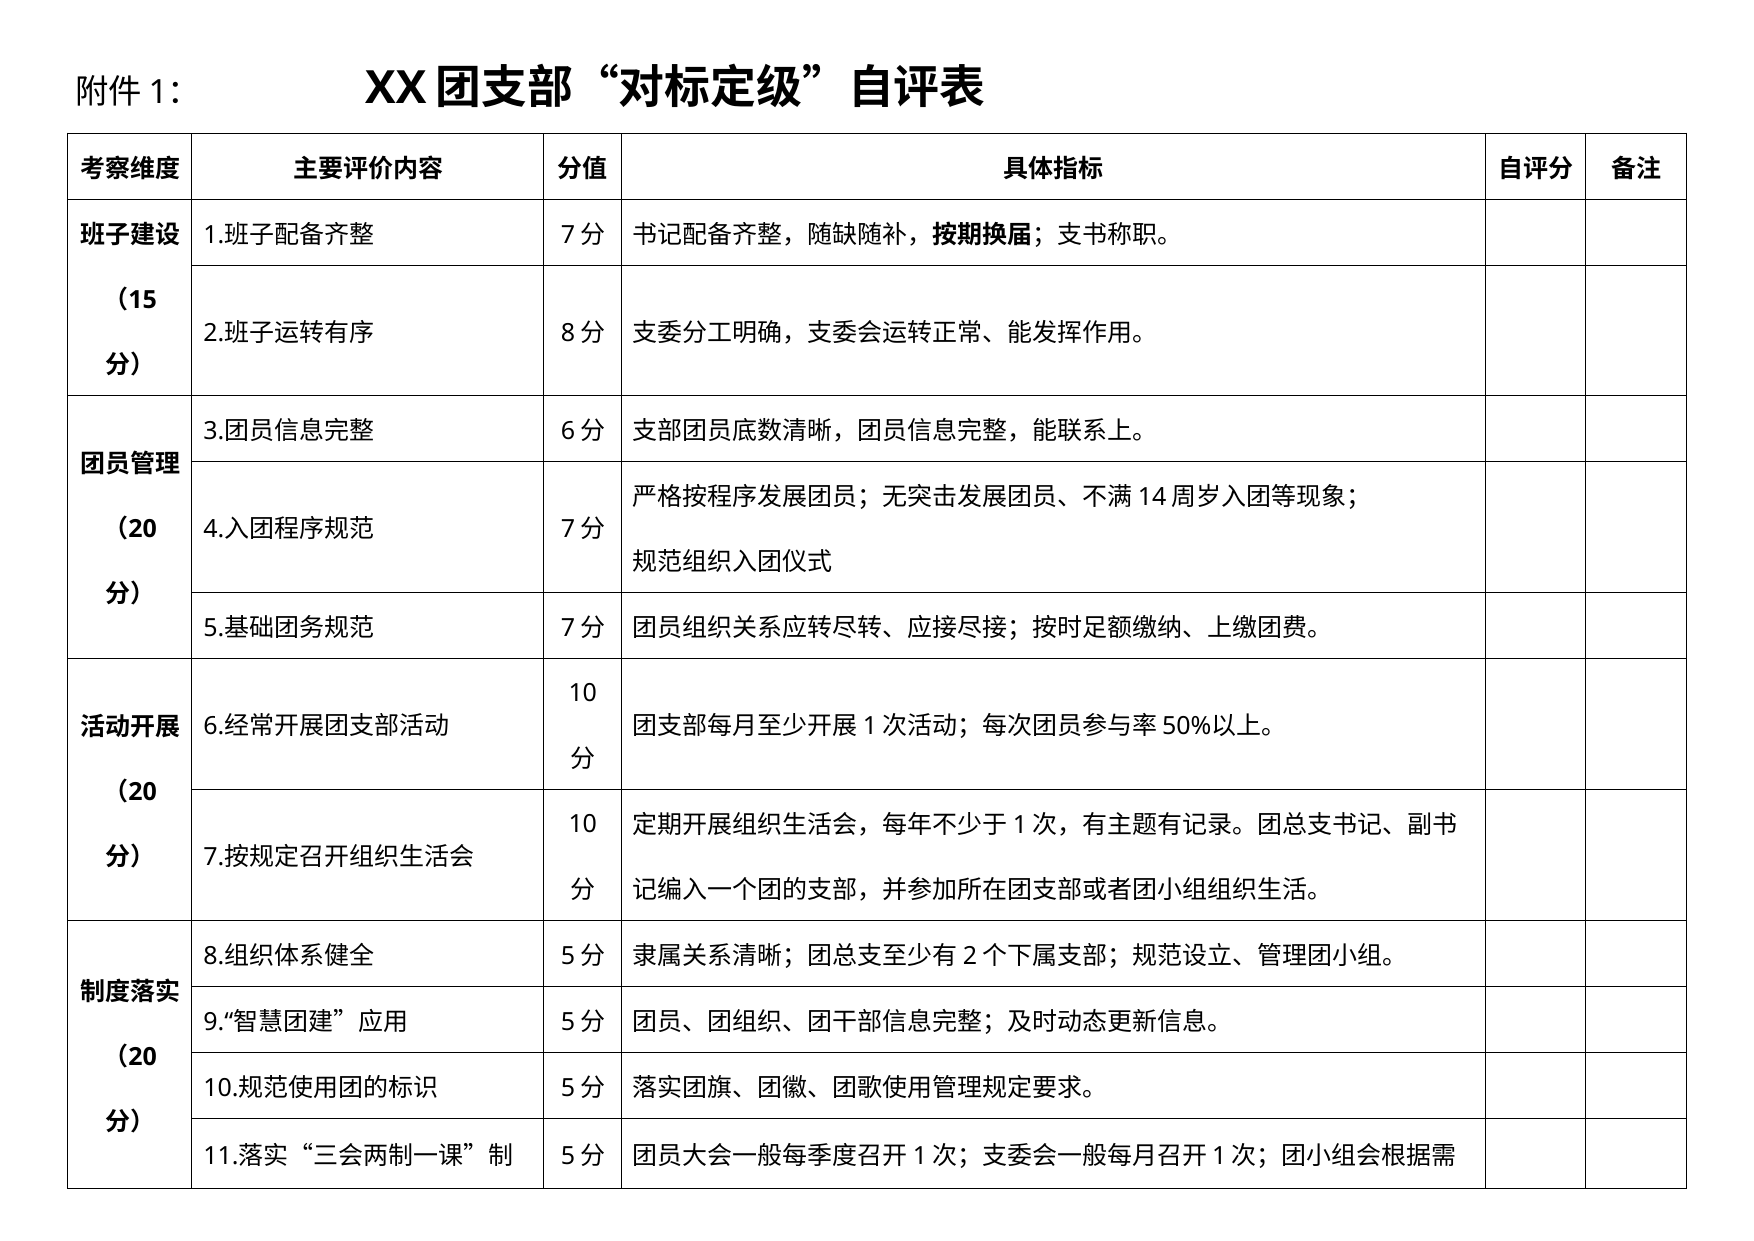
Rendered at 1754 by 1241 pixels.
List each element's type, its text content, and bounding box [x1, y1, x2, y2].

table_cell 5分 [544, 1119, 621, 1188]
table_header 分值 [544, 134, 621, 199]
table_cell 5分 [544, 987, 621, 1052]
table_cell 7分 [544, 593, 621, 658]
text 附件1： XX团支部“对标定级”自评表 [75, 35, 1679, 133]
table_cell 10.规范使用团的标识 [192, 1053, 543, 1118]
table_cell 8.组织体系健全 [192, 921, 543, 986]
table_cell [1586, 266, 1686, 395]
table_cell 支部团员底数清晰，团员信息完整，能联系上。 [622, 396, 1485, 461]
table_cell [1486, 987, 1585, 1052]
table_cell 1.班子配备齐整 [192, 200, 543, 265]
table_cell [1486, 396, 1585, 461]
table_cell [1586, 1053, 1686, 1118]
table_cell [1486, 462, 1585, 592]
table_cell 书记配备齐整，随缺随补，按期换届；支书称职。 [622, 200, 1485, 265]
table_cell [1586, 659, 1686, 789]
table_cell [1486, 593, 1585, 658]
table_cell [1486, 200, 1585, 265]
table_cell [1486, 266, 1585, 395]
table_cell 5分 [544, 921, 621, 986]
table_cell 4.入团程序规范 [192, 462, 543, 592]
table_cell 团员组织关系应转尽转、应接尽接；按时足额缴纳、上缴团费。 [622, 593, 1485, 658]
table_header 考察维度 [68, 134, 191, 199]
table_cell 班子建设（15分） [68, 200, 191, 395]
table_cell 严格按程序发展团员；无突击发展团员、不满14周岁入团等现象； 规范组织入团仪式 [622, 462, 1485, 592]
table_cell 7分 [544, 462, 621, 592]
table_header 备注 [1586, 134, 1686, 199]
table_cell 7.按规定召开组织生活会 [192, 790, 543, 920]
table_cell 5.基础团务规范 [192, 593, 543, 658]
table_header 自评分 [1486, 134, 1585, 199]
table_cell [1586, 921, 1686, 986]
table_cell [1586, 593, 1686, 658]
table_cell 制度落实（20分） [68, 921, 191, 1188]
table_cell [622, 1119, 1485, 1188]
table_cell 隶属关系清晰；团总支至少有2个下属支部；规范设立、管理团小组。 [622, 921, 1485, 986]
table_cell 10分 [544, 790, 621, 920]
table_cell 定期开展组织生活会，每年不少于1次，有主题有记录。团总支书记、副书记编入一个团的支部，并参加所在团支部或者团小组组织生活。 [622, 790, 1485, 920]
table_cell 10分 [544, 659, 621, 789]
table_header 主要评价内容 [192, 134, 543, 199]
table_cell 2.班子运转有序 [192, 266, 543, 395]
table_cell 5分 [544, 1053, 621, 1118]
table_cell 团员、团组织、团干部信息完整；及时动态更新信息。 [622, 987, 1485, 1052]
table_cell 落实团旗、团徽、团歌使用管理规定要求。 [622, 1053, 1485, 1118]
table_cell 支委分工明确，支委会运转正常、能发挥作用。 [622, 266, 1485, 395]
table_cell 6分 [544, 396, 621, 461]
table_cell 11.落实“三会两制一课”制度 [192, 1119, 543, 1188]
table_cell [1586, 396, 1686, 461]
table_cell 7分 [544, 200, 621, 265]
table_cell [1586, 987, 1686, 1052]
table_cell [1586, 1119, 1686, 1188]
table_cell [1486, 1119, 1585, 1188]
table_header 具体指标 [622, 134, 1485, 199]
table_cell [1486, 1053, 1585, 1118]
table_cell [1586, 790, 1686, 920]
table_cell [1486, 659, 1585, 789]
table_cell 3.团员信息完整 [192, 396, 543, 461]
table_cell [1486, 921, 1585, 986]
table_cell 团员管理 （20分） [68, 396, 191, 658]
table_cell [1486, 790, 1585, 920]
table_cell [1586, 462, 1686, 592]
table_cell 9.“智慧团建”应用 [192, 987, 543, 1052]
table_cell 团支部每月至少开展1次活动；每次团员参与率50%以上。 [622, 659, 1485, 789]
table_cell [1586, 200, 1686, 265]
table_cell 8分 [544, 266, 621, 395]
table_cell 活动开展（20分） [68, 659, 191, 920]
table_cell 6.经常开展团支部活动 [192, 659, 543, 789]
